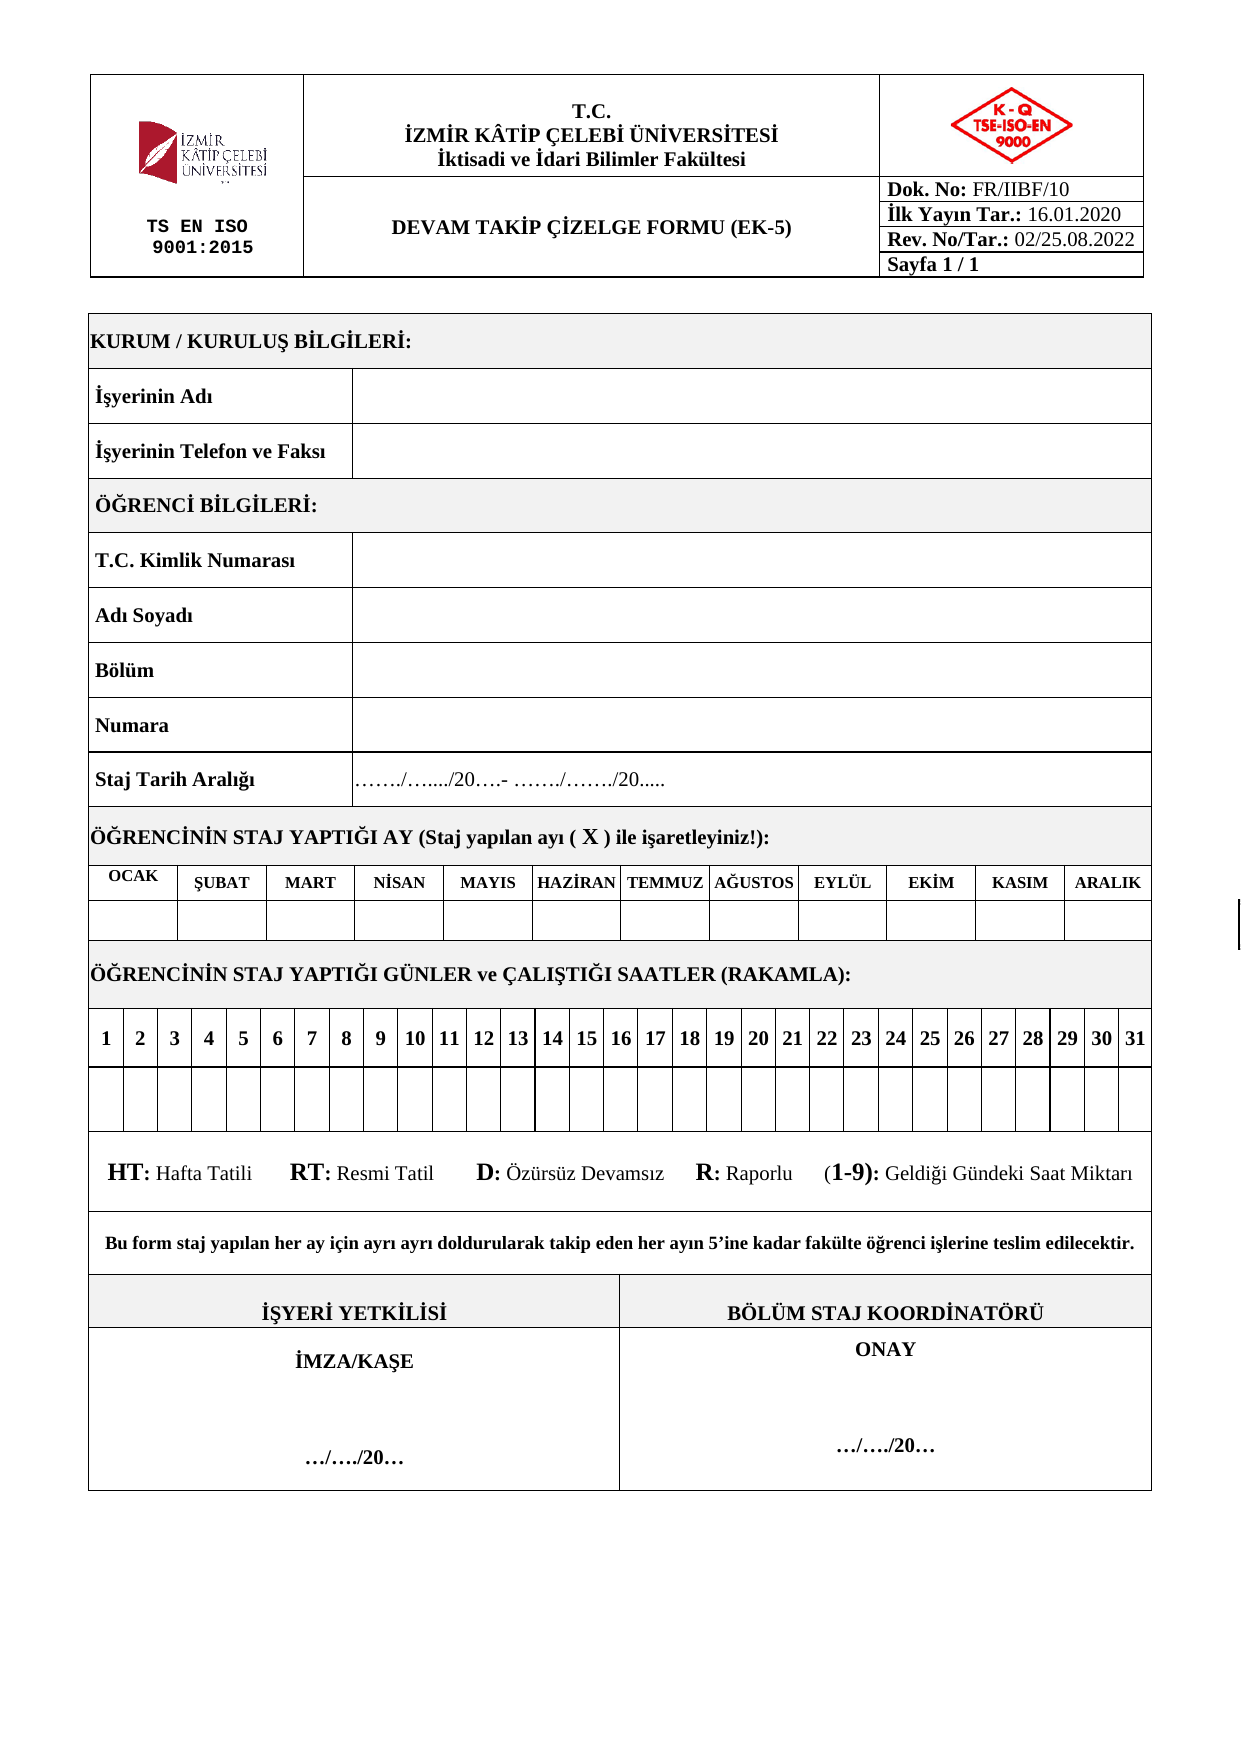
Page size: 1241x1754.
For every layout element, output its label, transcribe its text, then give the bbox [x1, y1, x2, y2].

table_cell 31 [1119, 1009, 1151, 1066]
table_cell [879, 1068, 912, 1131]
table_cell 3 [158, 1009, 191, 1066]
table_cell Bu form staj yapılan her ay için ayrı ayrı doldurularak takip eden her ayın 5’ine kadar fakülte öğrenci işlerine teslim edilecektir. [89, 1212, 1151, 1273]
table_cell 29 [1051, 1009, 1084, 1066]
table_cell 12 [467, 1009, 500, 1066]
table_cell [976, 901, 1064, 939]
table_cell [398, 1068, 432, 1131]
table_cell 7 [295, 1009, 329, 1066]
table_cell İşyerinin Adı [89, 369, 352, 423]
table_cell [158, 1068, 191, 1131]
table_cell ……./…..../20….- ……./……./20..... [353, 753, 1151, 806]
table_cell [89, 901, 177, 939]
table_cell ŞUBAT [178, 866, 266, 900]
table_cell 19 [707, 1009, 741, 1066]
table_cell [707, 1068, 741, 1131]
table_cell 9 [364, 1009, 397, 1066]
table_cell 11 [433, 1009, 466, 1066]
table_cell Staj Tarih Aralığı [89, 753, 352, 806]
table_cell [353, 533, 1151, 587]
table_cell [810, 1068, 843, 1131]
table_cell [124, 1068, 157, 1131]
table_cell T.C. Kimlik Numarası [89, 533, 352, 587]
table_cell [1119, 1068, 1151, 1131]
table_cell ARALIK [1065, 866, 1151, 900]
table_cell [844, 1068, 878, 1131]
table_cell [501, 1068, 534, 1131]
table_cell 28 [1016, 1009, 1049, 1066]
table_cell [353, 369, 1151, 423]
table_cell [192, 1068, 226, 1131]
table_cell ONAY …/…./20… [620, 1328, 1151, 1490]
table_cell [364, 1068, 397, 1131]
table_cell OCAK [89, 866, 177, 900]
table_cell 23 [844, 1009, 878, 1066]
table_cell [982, 1068, 1015, 1131]
table_cell [227, 1068, 260, 1131]
table_cell [1051, 1068, 1084, 1131]
table_cell 8 [330, 1009, 363, 1066]
table_cell [267, 901, 354, 939]
table_cell [330, 1068, 363, 1131]
table_cell 10 [398, 1009, 432, 1066]
table_cell HAZİRAN [533, 866, 620, 900]
table_cell 27 [982, 1009, 1015, 1066]
table_cell [355, 901, 443, 939]
table_cell 17 [638, 1009, 672, 1066]
table_cell BÖLÜM STAJ KOORDİNATÖRÜ İNCELENDİ / /20.. İMZA [620, 1275, 1151, 1327]
table_cell [1016, 1068, 1049, 1131]
table_cell MART [267, 866, 354, 900]
table_cell [536, 1068, 569, 1131]
table_cell [799, 901, 886, 939]
table_cell Bölüm [89, 643, 352, 697]
table_cell [89, 1068, 123, 1131]
table_cell 16 [604, 1009, 637, 1066]
table_cell ÖĞRENCİ BİLGİLERİ: [89, 479, 1151, 532]
table_cell 20 [742, 1009, 775, 1066]
table_cell 26 [948, 1009, 981, 1066]
table_cell [742, 1068, 775, 1131]
table_cell ÖĞRENCİNİN STAJ YAPTIĞI GÜNLER ve ÇALIŞTIĞI SAATLER (RAKAMLA): [89, 941, 1151, 1008]
table_cell [353, 698, 1151, 751]
table_header KURUM / KURULUŞ BİLGİLERİ: [89, 314, 1151, 368]
table_cell 24 [879, 1009, 912, 1066]
table_cell [948, 1068, 981, 1131]
table_cell İMZA/KAŞE …/…./20… [89, 1328, 619, 1490]
table_cell 25 [913, 1009, 947, 1066]
table_cell EKİM [887, 866, 975, 900]
table_cell [261, 1068, 294, 1131]
table_cell [570, 1068, 603, 1131]
table_cell KASIM [976, 866, 1064, 900]
table_cell HT: Hafta Tatili RT: Resmi Tatil D: Özürsüz Devamsız R: Raporlu (1-9): Geldiği Gündeki Saat Miktarı [89, 1132, 1151, 1211]
table_cell [433, 1068, 466, 1131]
table_cell [353, 643, 1151, 697]
table_cell MAYIS [444, 866, 532, 900]
table_cell AĞUSTOS [710, 866, 798, 900]
table_cell 6 [261, 1009, 294, 1066]
table_cell [776, 1068, 809, 1131]
table_cell [604, 1068, 637, 1131]
table_cell [444, 901, 532, 939]
table_cell 18 [673, 1009, 706, 1066]
table_cell Adı Soyadı [89, 588, 352, 642]
table_cell 30 [1085, 1009, 1118, 1066]
table_cell [710, 901, 798, 939]
table_cell TEMMUZ [621, 866, 709, 900]
table_cell 22 [810, 1009, 843, 1066]
table_cell ÖĞRENCİNİN STAJ YAPTIĞI AY (Staj yapılan ayı ( X ) ile işaretleyiniz!): [89, 807, 1151, 865]
table_cell 15 [570, 1009, 603, 1066]
table_cell 4 [192, 1009, 226, 1066]
table_cell EYLÜL [799, 866, 886, 900]
table_cell Numara [89, 698, 352, 751]
picture [126, 111, 283, 199]
table_cell İşyerinin Telefon ve Faksı [89, 424, 352, 477]
table_cell [913, 1068, 947, 1131]
table_cell [673, 1068, 706, 1131]
table_cell [178, 901, 266, 939]
table_cell [1065, 901, 1151, 939]
table_cell [295, 1068, 329, 1131]
table_cell [533, 901, 620, 939]
table_cell 1 [89, 1009, 123, 1066]
table_cell [621, 901, 709, 939]
table_cell [887, 901, 975, 939]
table_cell 2 [124, 1009, 157, 1066]
table_cell [353, 588, 1151, 642]
table_cell İŞYERİ YETKİLİSİ ONAY / /20.. KAŞE İMZA [89, 1275, 619, 1327]
picture [950, 87, 1073, 164]
table_cell [638, 1068, 672, 1131]
table_cell 14 [536, 1009, 569, 1066]
table_cell 5 [227, 1009, 260, 1066]
table_cell 21 [776, 1009, 809, 1066]
table_cell NİSAN [355, 866, 443, 900]
table_cell [467, 1068, 500, 1131]
table_cell [353, 424, 1151, 477]
table_cell 13 [501, 1009, 534, 1066]
table_cell [1085, 1068, 1118, 1131]
